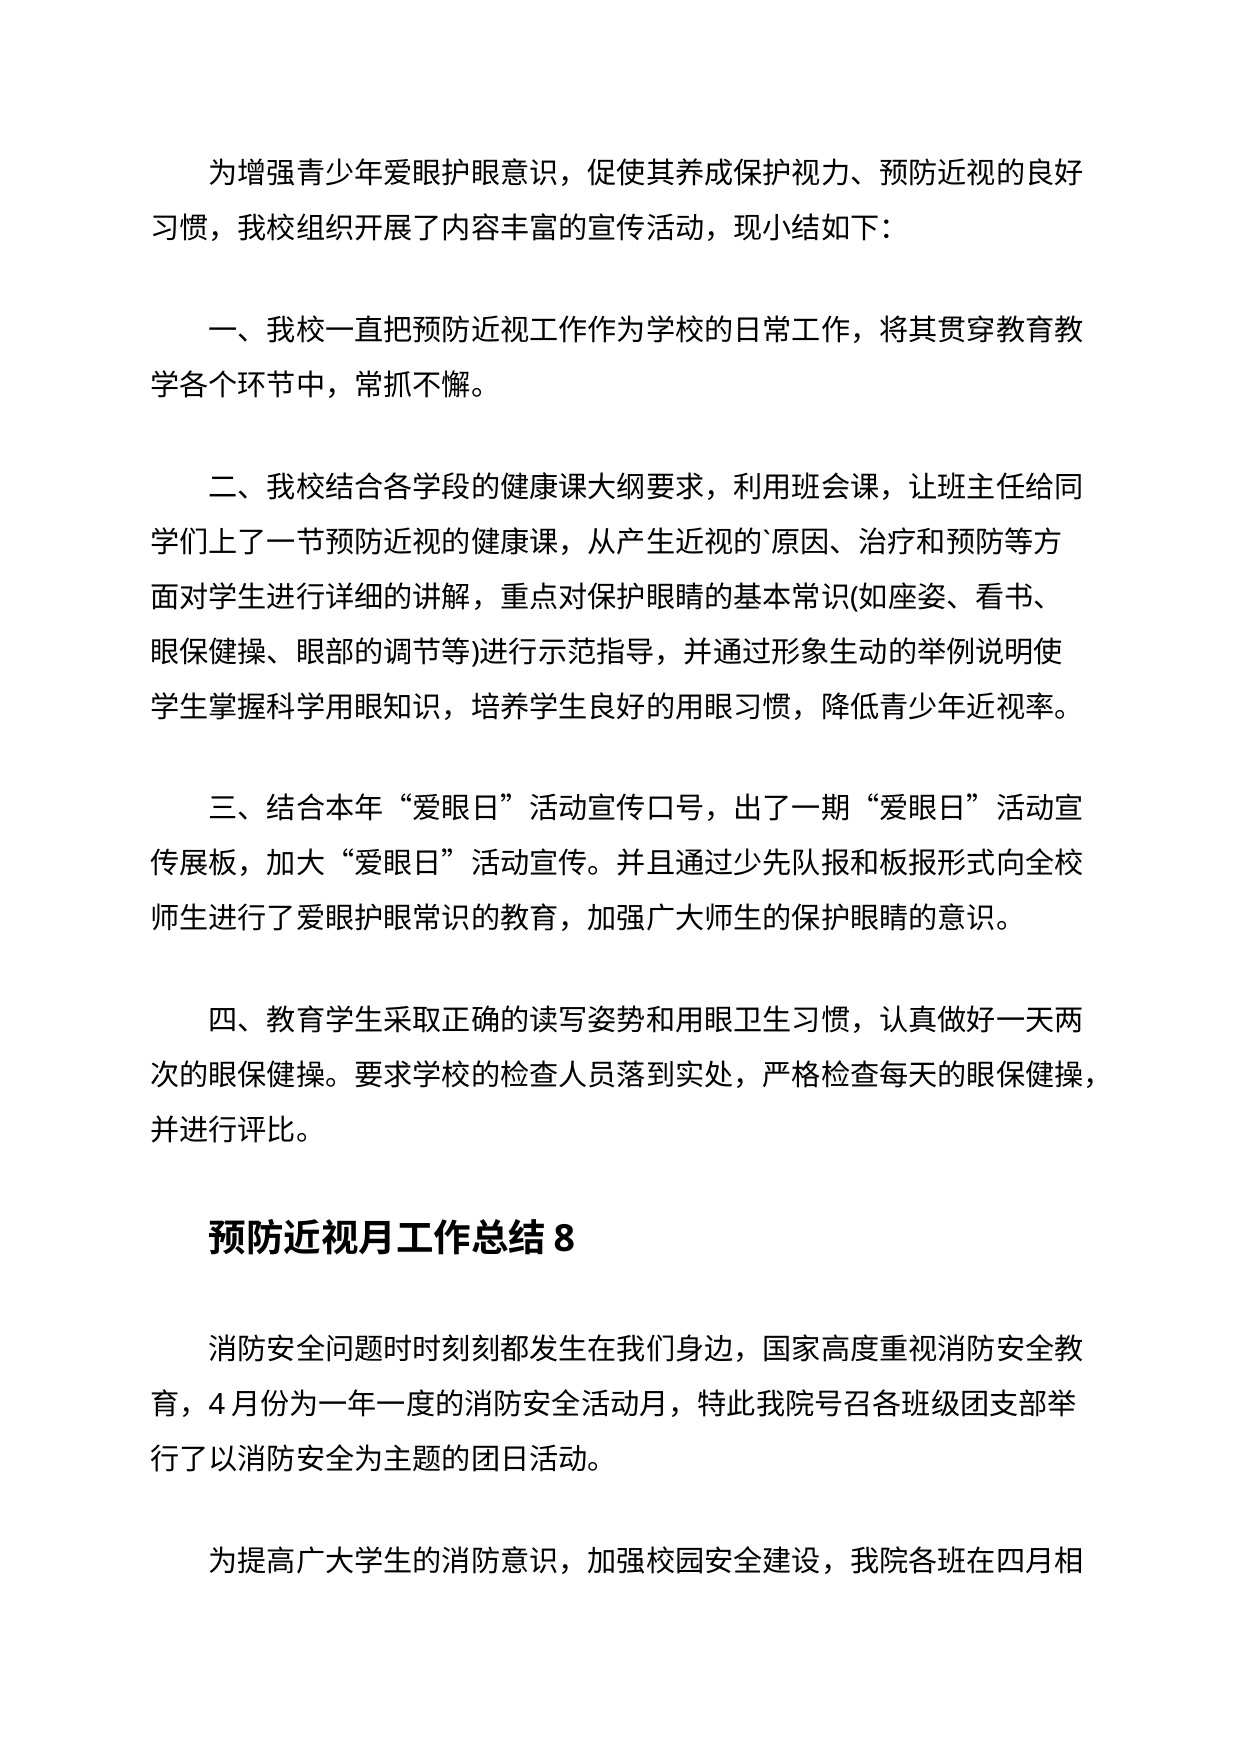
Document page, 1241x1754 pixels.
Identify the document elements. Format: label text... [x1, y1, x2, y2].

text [150, 1537, 1090, 1580]
text 二、我校结合各学段的健康课大纲要求，利用班会课，让班主任给同学们上了一节预防近视的健康课，从产生近视的`原因、治疗和预防等方面对学生进行详细的讲解，重点对保护眼睛的基本常识(如座姿、看书、眼保健操、眼部的调节等)进行示范指导，并通过形象生动的举例说明使学生掌握科学用眼知识，培养学生良好的用眼习惯，降低青少年近视率。 [150, 463, 1090, 726]
text 消防安全问题时时刻刻都发生在我们身边，国家高度重视消防安全教育，4月份为一年一度的消防安全活动月，特此我院号召各班级团支部举行了以消防安全为主题的团日活动。 [150, 1326, 1090, 1478]
text 一、我校一直把预防近视工作作为学校的日常工作，将其贯穿教育教学各个环节中，常抓不懈。 [150, 307, 1090, 404]
text 三、结合本年“爱眼日”活动宣传口号，出了一期“爱眼日”活动宣传展板，加大“爱眼日”活动宣传。并且通过少先队报和板报形式向全校师生进行了爱眼护眼常识的教育，加强广大师生的保护眼睛的意识。 [150, 785, 1090, 937]
text 预防近视月工作总结8 [150, 1208, 1090, 1263]
text 为增强青少年爱眼护眼意识，促使其养成保护视力、预防近视的良好习惯，我校组织开展了内容丰富的宣传活动，现小结如下： [150, 150, 1090, 247]
text 四、教育学生采取正确的读写姿势和用眼卫生习惯，认真做好一天两次的眼保健操。要求学校的检查人员落到实处，严格检查每天的眼保健操，并进行评比。 [150, 997, 1090, 1149]
